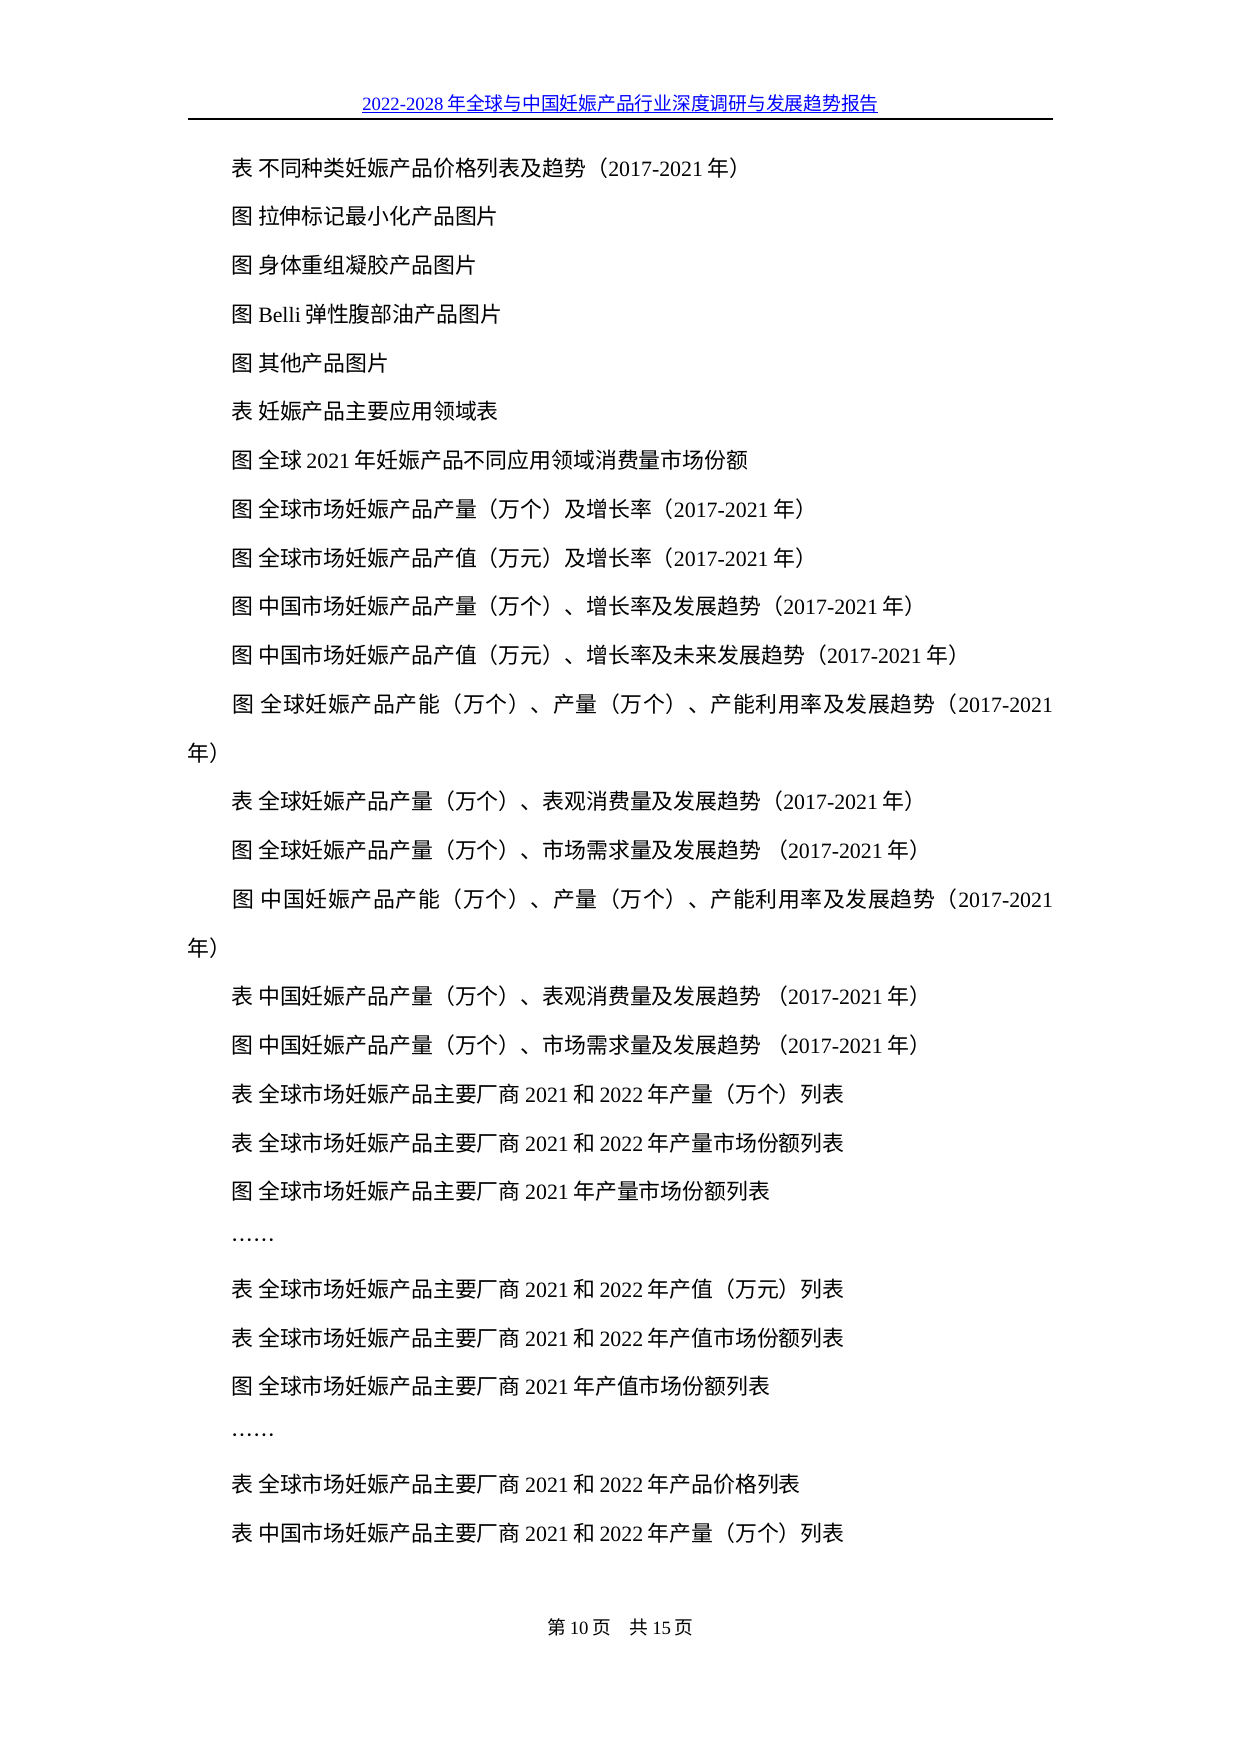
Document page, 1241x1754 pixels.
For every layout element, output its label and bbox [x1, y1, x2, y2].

text [187, 150, 1053, 1548]
